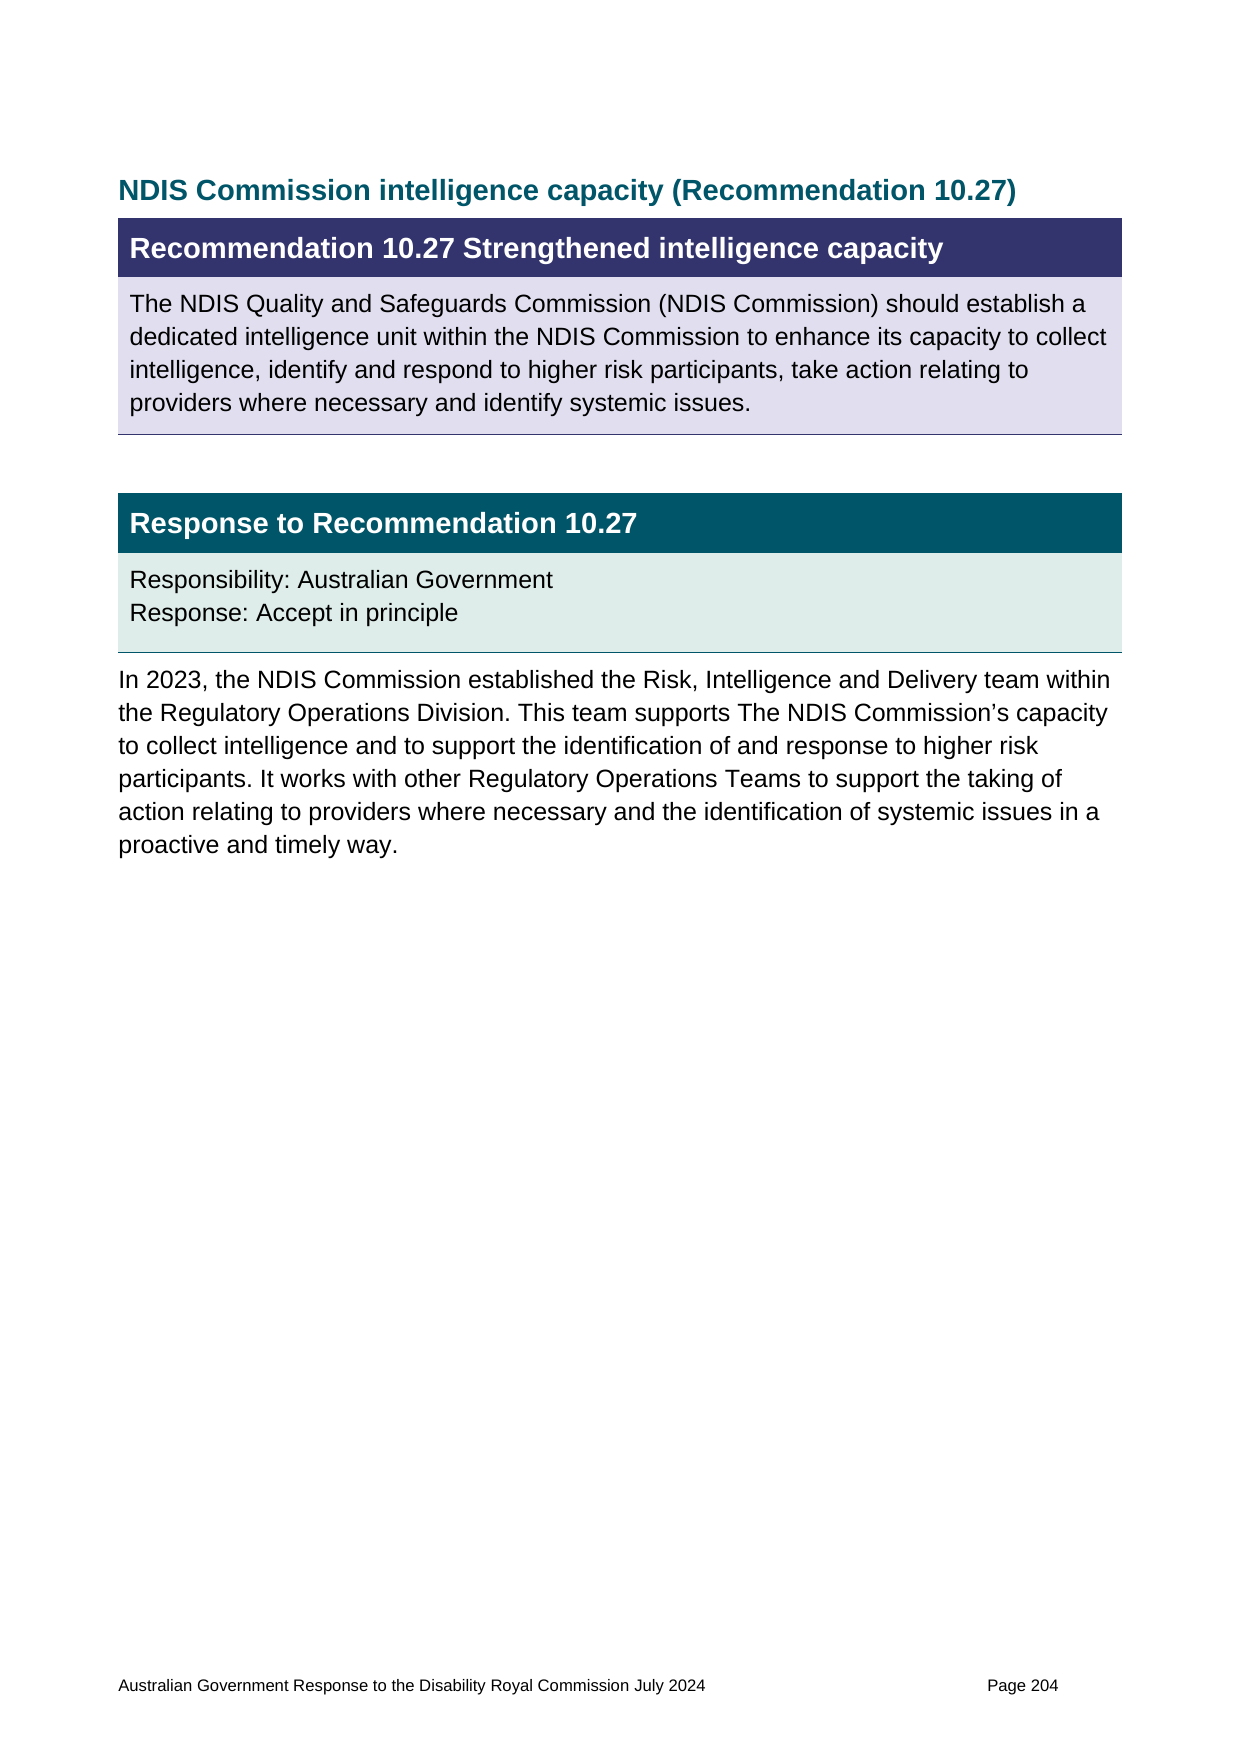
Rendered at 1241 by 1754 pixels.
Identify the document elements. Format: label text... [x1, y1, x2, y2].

table_header Response to Recommendation 10.27 [118, 494, 1122, 551]
text In 2023, the NDIS Commission established the Risk, Intelligence and Delivery team within the Regulatory Operations Division. This team supports The NDIS Commission’s capacity to collect intelligence and to support the identification of and response to higher risk participants. It works with other Regulatory Operations Teams to support the taking of action relating to providers where necessary and the identification of systemic issues in a proactive and timely way. [118, 665, 1122, 859]
table_cell Responsibility: Australian Government Response: Accept in principle [118, 553, 1122, 652]
subtitle NDIS Commission intelligence capacity (Recommendation 10.27) [118, 173, 1122, 206]
table_header Recommendation 10.27 Strengthened intelligence capacity [118, 219, 1122, 276]
table_cell The NDIS Quality and Safeguards Commission (NDIS Commission) should establish a dedicated intelligence unit within the NDIS Commission to enhance its capacity to collect intelligence, identify and respond to higher risk participants, take action relating to providers where necessary and identify systemic issues. [118, 277, 1122, 434]
